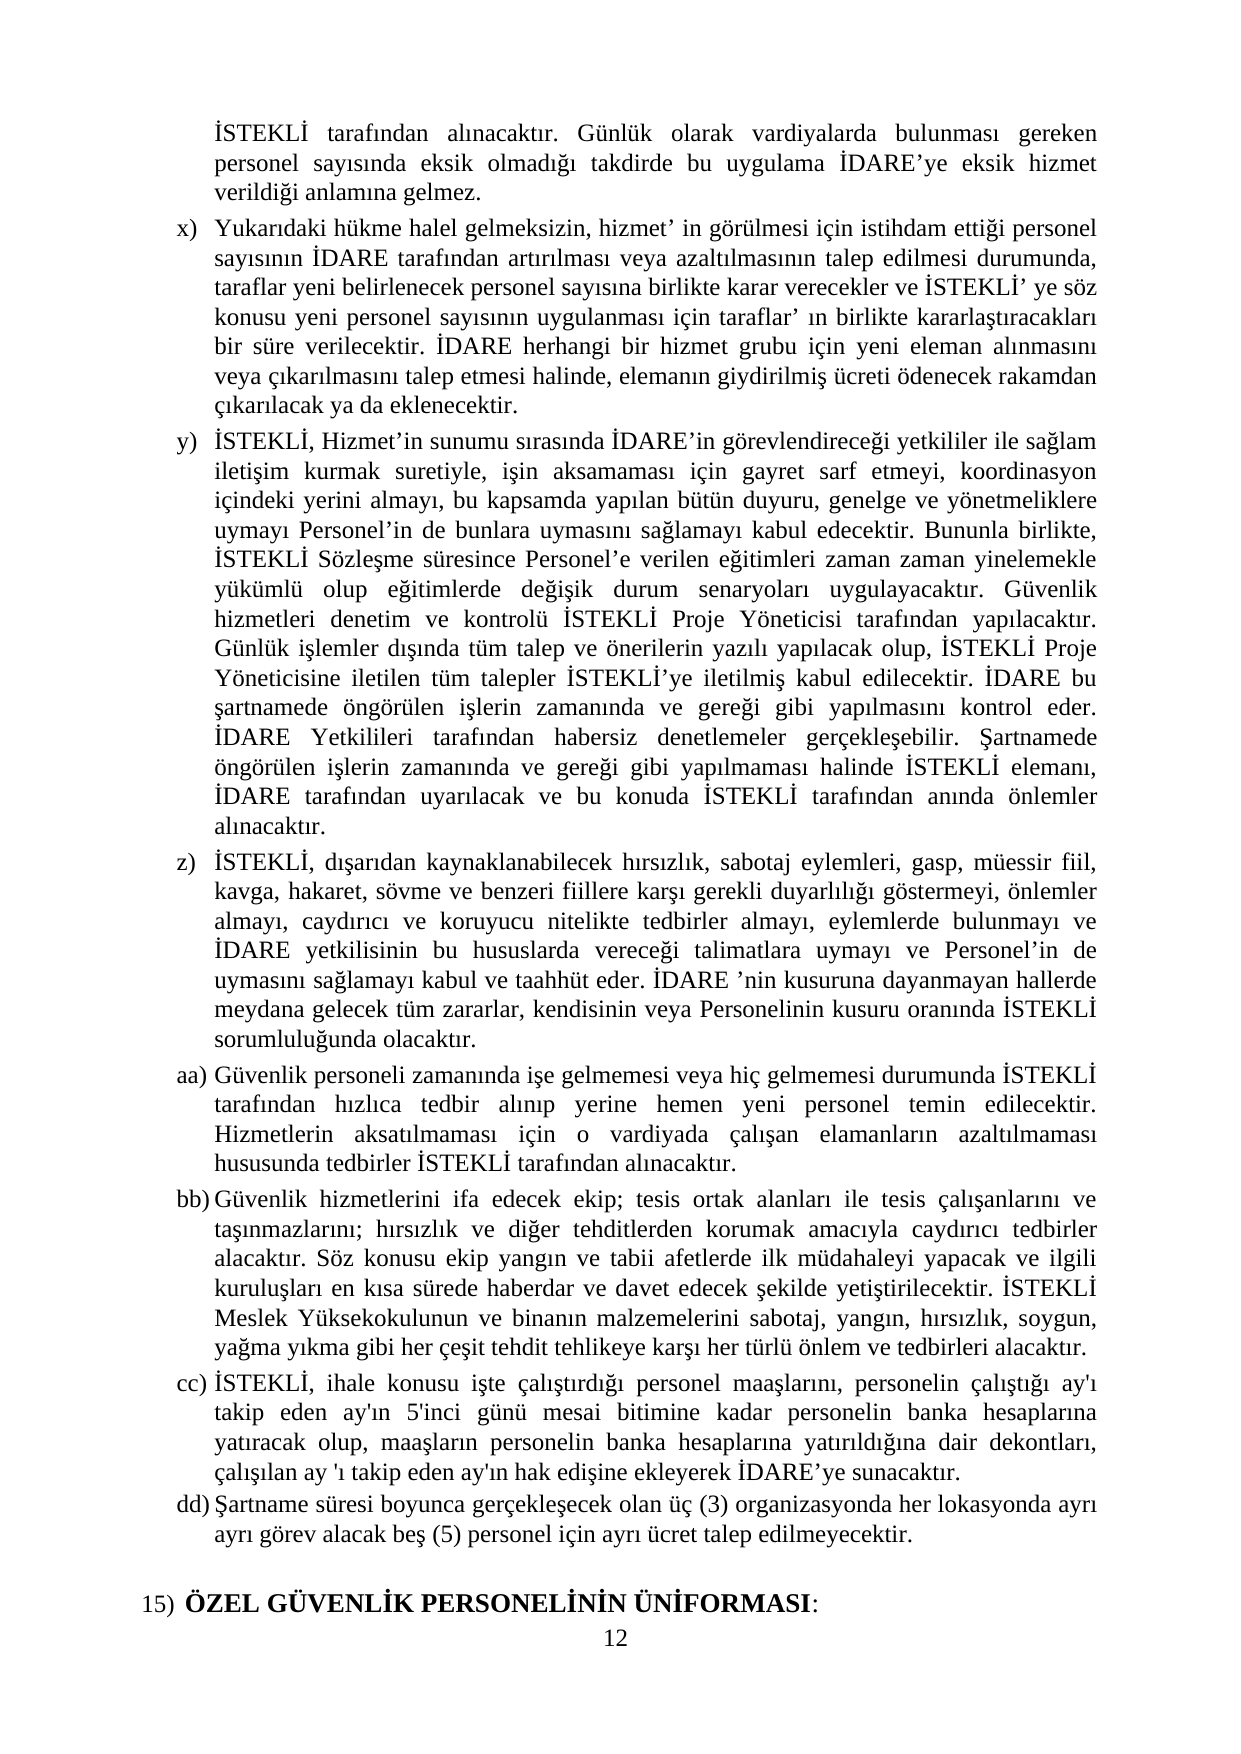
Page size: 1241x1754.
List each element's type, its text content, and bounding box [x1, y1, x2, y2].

list İSTEKLİ, dışarıdan kaynaklanabilecek hırsızlık, sabotaj eylemleri, gasp, müessir fiil, kavga, hakaret, sövme ve benzeri fiillere karşı gerekli duyarlılığı göstermeyi, önlemler almayı, caydırıcı ve koruyucu nitelikte tedbirler almayı, eylemlerde bulunmayı ve İDARE yetkilisinin bu hususlarda vereceği talimatlara uymayı ve Personel’in de uymasını sağlamayı kabul ve taahhüt eder. İDARE ’nin kusuruna dayanmayan hallerde meydana gelecek tüm zararlar, kendisinin veya Personelinin kusuru oranında İSTEKLİ sorumluluğunda olacaktır. [176, 847, 1098, 1053]
list Güvenlik hizmetlerini ifa edecek ekip; tesis ortak alanları ile tesis çalışanlarını ve taşınmazlarını; hırsızlık ve diğer tehditlerden korumak amacıyla caydırıcı tedbirler alacaktır. Söz konusu ekip yangın ve tabii afetlerde ilk müdahaleyi yapacak ve ilgili kuruluşları en kısa sürede haberdar ve davet edecek şekilde yetiştirilecektir. İSTEKLİ Meslek Yüksekokulunun ve binanın malzemelerini sabotaj, yangın, hırsızlık, soygun, yağma yıkma gibi her çeşit tehdit tehlikeye karşı her türlü önlem ve tedbirleri alacaktır. [176, 1184, 1098, 1361]
list İSTEKLİ, Hizmet’in sunumu sırasında İDARE’in görevlendireceği yetkililer ile sağlam iletişim kurmak suretiyle, işin aksamaması için gayret sarf etmeyi, koordinasyon içindeki yerini almayı, bu kapsamda yapılan bütün duyuru, genelge ve yönetmeliklere uymayı Personel’in de bunlara uymasını sağlamayı kabul edecektir. Bununla birlikte, İSTEKLİ Sözleşme süresince Personel’e verilen eğitimleri zaman zaman yinelemekle yükümlü olup eğitimlerde değişik durum senaryoları uygulayacaktır. Güvenlik hizmetleri denetim ve kontrolü İSTEKLİ Proje Yöneticisi tarafından yapılacaktır. Günlük işlemler dışında tüm talep ve önerilerin yazılı yapılacak olup, İSTEKLİ Proje Yöneticisine iletilen tüm talepler İSTEKLİ’ye iletilmiş kabul edilecektir. İDARE bu şartnamede öngörülen işlerin zamanında ve gereği gibi yapılmasını kontrol eder. İDARE Yetkilileri tarafından habersiz denetlemeler gerçekleşebilir. Şartnamede öngörülen işlerin zamanında ve gereği gibi yapılmaması halinde İSTEKLİ elemanı, İDARE tarafından uyarılacak ve bu konuda İSTEKLİ tarafından anında önlemler alınacaktır. [176, 426, 1098, 839]
list ÖZEL GÜVENLİK PERSONELİNİN ÜNİFORMASI: [141, 1587, 1104, 1618]
list Şartname süresi boyunca gerçekleşecek olan üç (3) organizasyonda her lokasyonda ayrı ayrı görev alacak beş (5) personel için ayrı ücret talep edilmeyecektir. [176, 1489, 1098, 1548]
list İSTEKLİ, ihale konusu işte çalıştırdığı personel maaşlarını, personelin çalıştığı ay'ı takip eden ay'ın 5'inci günü mesai bitimine kadar personelin banka hesaplarına yatıracak olup, maaşların personelin banka hesaplarına yatırıldığına dair dekontları, çalışılan ay 'ı takip eden ay'ın hak edişine ekleyerek İDARE’ye sunacaktır. [176, 1368, 1098, 1485]
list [176, 118, 1098, 206]
list Yukarıdaki hükme halel gelmeksizin, hizmet’ in görülmesi için istihdam ettiği personel sayısının İDARE tarafından artırılması veya azaltılmasının talep edilmesi durumunda, taraflar yeni belirlenecek personel sayısına birlikte karar verecekler ve İSTEKLİ’ ye söz konusu yeni personel sayısının uygulanması için taraflar’ ın birlikte kararlaştıracakları bir süre verilecektir. İDARE herhangi bir hizmet grubu için yeni eleman alınmasını veya çıkarılmasını talep etmesi halinde, elemanın giydirilmiş ücreti ödenecek rakamdan çıkarılacak ya da eklenecektir. [176, 213, 1098, 419]
list Güvenlik personeli zamanında işe gelmemesi veya hiç gelmemesi durumunda İSTEKLİ tarafından hızlıca tedbir alınıp yerine hemen yeni personel temin edilecektir. Hizmetlerin aksatılmaması için o vardiyada çalışan elamanların azaltılmaması hususunda tedbirler İSTEKLİ tarafından alınacaktır. [176, 1060, 1098, 1177]
